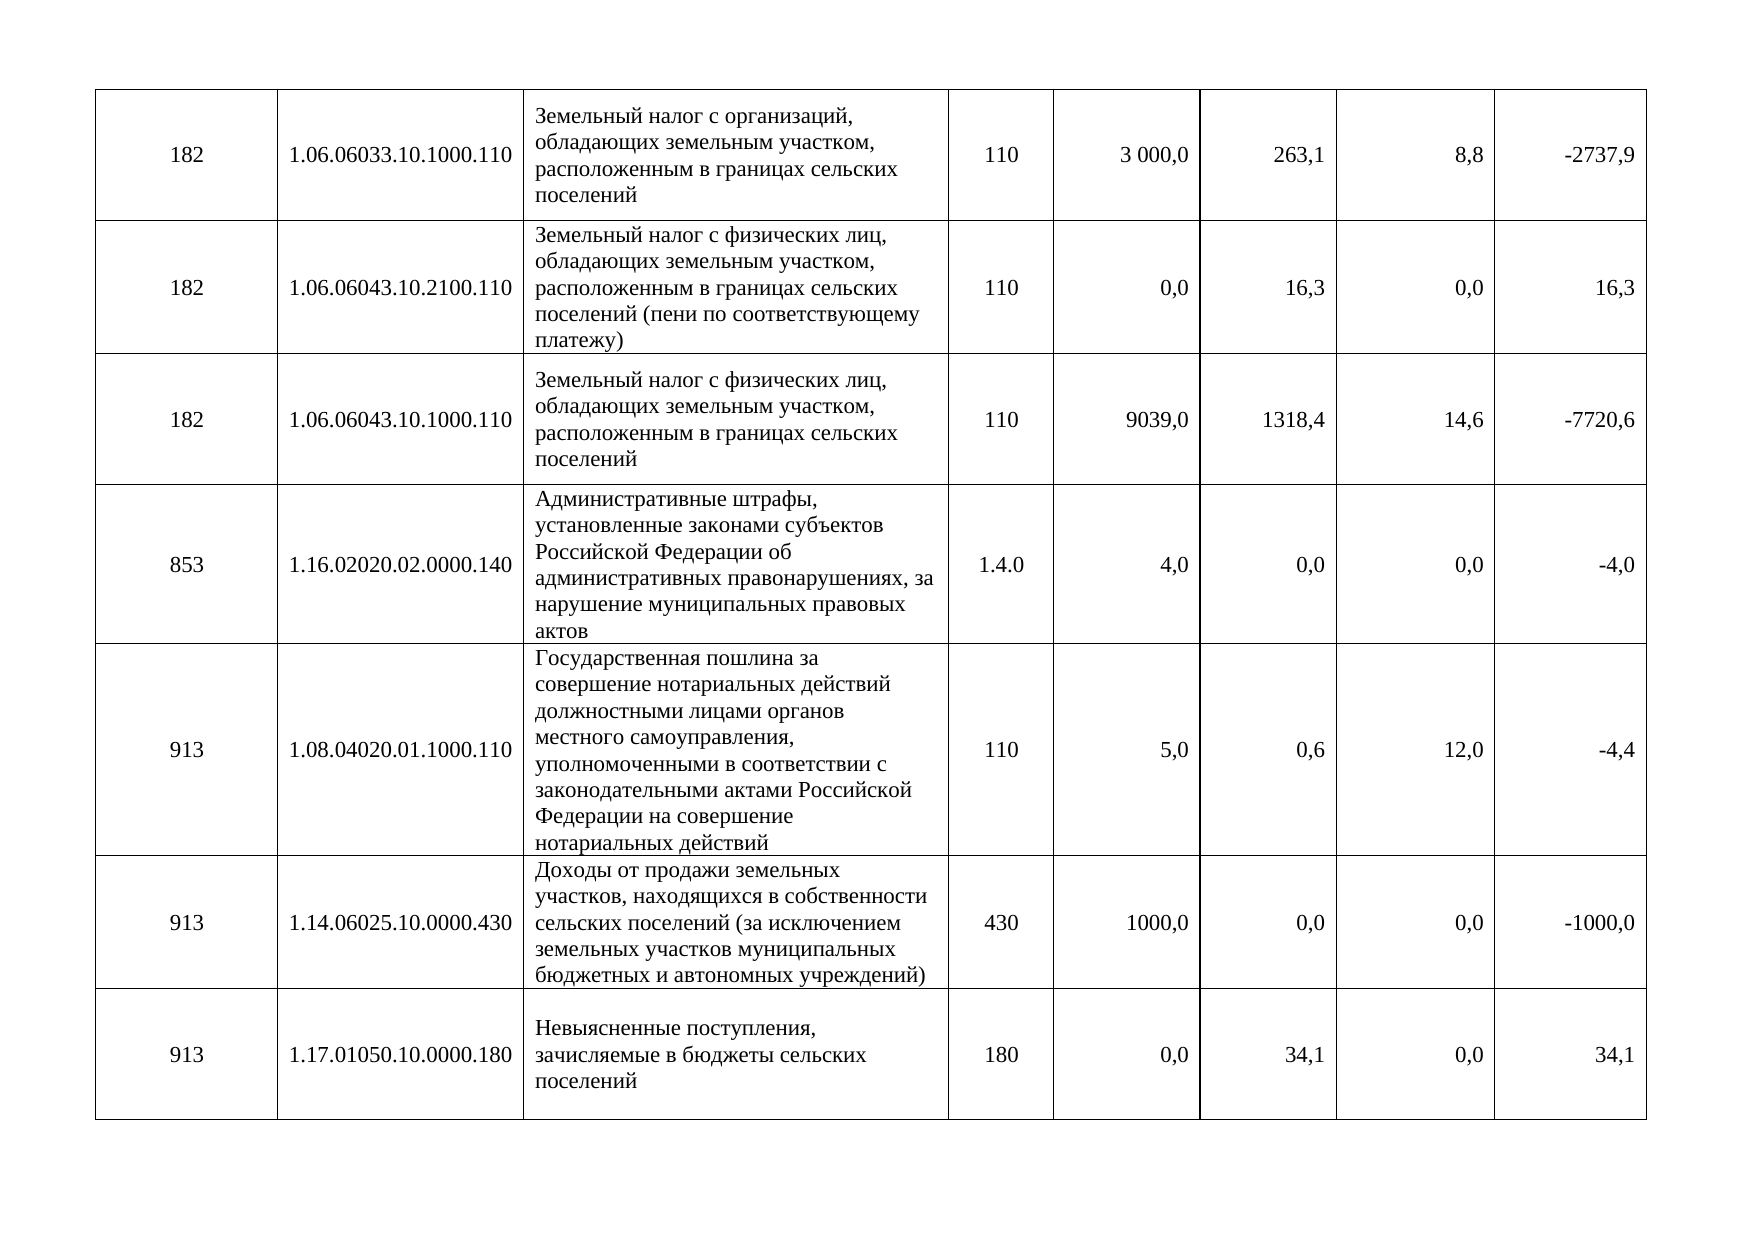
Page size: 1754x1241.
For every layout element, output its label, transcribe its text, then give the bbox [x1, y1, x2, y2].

table_cell 0,0 [1337, 485, 1494, 643]
table_cell 180 [949, 989, 1053, 1119]
table_cell 0,0 [1201, 856, 1336, 988]
table_cell 1.16.02020.02.0000.140 [278, 485, 523, 643]
table_cell 1.14.06025.10.0000.430 [278, 856, 523, 988]
table_cell 0,6 [1201, 644, 1336, 855]
table_cell 182 [96, 354, 277, 484]
table_cell -2737,9 [1495, 90, 1646, 220]
table_cell 34,1 [1201, 989, 1336, 1119]
table_cell Земельный налог с физических лиц, обладающих земельным участком, расположенным в границах сельских поселений (пени по соответствующему платежу) [524, 221, 948, 353]
table_cell 853 [96, 485, 277, 643]
table_cell 263,1 [1201, 90, 1336, 220]
table_cell 913 [96, 644, 277, 855]
table_cell 0,0 [1337, 989, 1494, 1119]
table_cell 1.4.0 [949, 485, 1053, 643]
table_cell 0,0 [1054, 221, 1199, 353]
table_cell 5,0 [1054, 644, 1199, 855]
table_cell Доходы от продажи земельных участков, находящихся в собственности сельских поселений (за исключением земельных участков муниципальных бюджетных и автономных учреждений) [524, 856, 948, 988]
table_cell 1.06.06043.10.1000.110 [278, 354, 523, 484]
table_cell 0,0 [1337, 221, 1494, 353]
table_cell 1318,4 [1201, 354, 1336, 484]
table_cell 14,6 [1337, 354, 1494, 484]
table_cell 110 [949, 90, 1053, 220]
table_cell 34,1 [1495, 989, 1646, 1119]
table_cell Государственная пошлина за совершение нотариальных действий должностными лицами органов местного самоуправления, уполномоченными в соответствии с законодательными актами Российской Федерации на совершение нотариальных действий [524, 644, 948, 855]
table_cell 1.08.04020.01.1000.110 [278, 644, 523, 855]
table_cell 110 [949, 644, 1053, 855]
table_cell -4,0 [1495, 485, 1646, 643]
table_cell 110 [949, 221, 1053, 353]
table_cell 913 [96, 989, 277, 1119]
table_cell Земельный налог с физических лиц, обладающих земельным участком, расположенным в границах сельских поселений [524, 354, 948, 484]
table_cell 9039,0 [1054, 354, 1199, 484]
table_cell 1.06.06033.10.1000.110 [278, 90, 523, 220]
table_cell 182 [96, 90, 277, 220]
table_cell 16,3 [1201, 221, 1336, 353]
table_cell -7720,6 [1495, 354, 1646, 484]
table_cell Административные штрафы, установленные законами субъектов Российской Федерации об административных правонарушениях, за нарушение муниципальных правовых актов [524, 485, 948, 643]
table_cell 182 [96, 221, 277, 353]
table_cell 3 000,0 [1054, 90, 1199, 220]
table_cell 1.17.01050.10.0000.180 [278, 989, 523, 1119]
table_cell 16,3 [1495, 221, 1646, 353]
table_cell 913 [96, 856, 277, 988]
table_cell -1000,0 [1495, 856, 1646, 988]
table_cell -4,4 [1495, 644, 1646, 855]
table_cell 8,8 [1337, 90, 1494, 220]
table_cell 0,0 [1337, 856, 1494, 988]
table_cell 1000,0 [1054, 856, 1199, 988]
table_cell Земельный налог с организаций, обладающих земельным участком, расположенным в границах сельских поселений [524, 90, 948, 220]
table_cell 430 [949, 856, 1053, 988]
table_cell 4,0 [1054, 485, 1199, 643]
table_cell Невыясненные поступления, зачисляемые в бюджеты сельских поселений [524, 989, 948, 1119]
table_cell 0,0 [1201, 485, 1336, 643]
table_cell 1.06.06043.10.2100.110 [278, 221, 523, 353]
table_cell 0,0 [1054, 989, 1199, 1119]
table_cell 110 [949, 354, 1053, 484]
table_cell 12,0 [1337, 644, 1494, 855]
